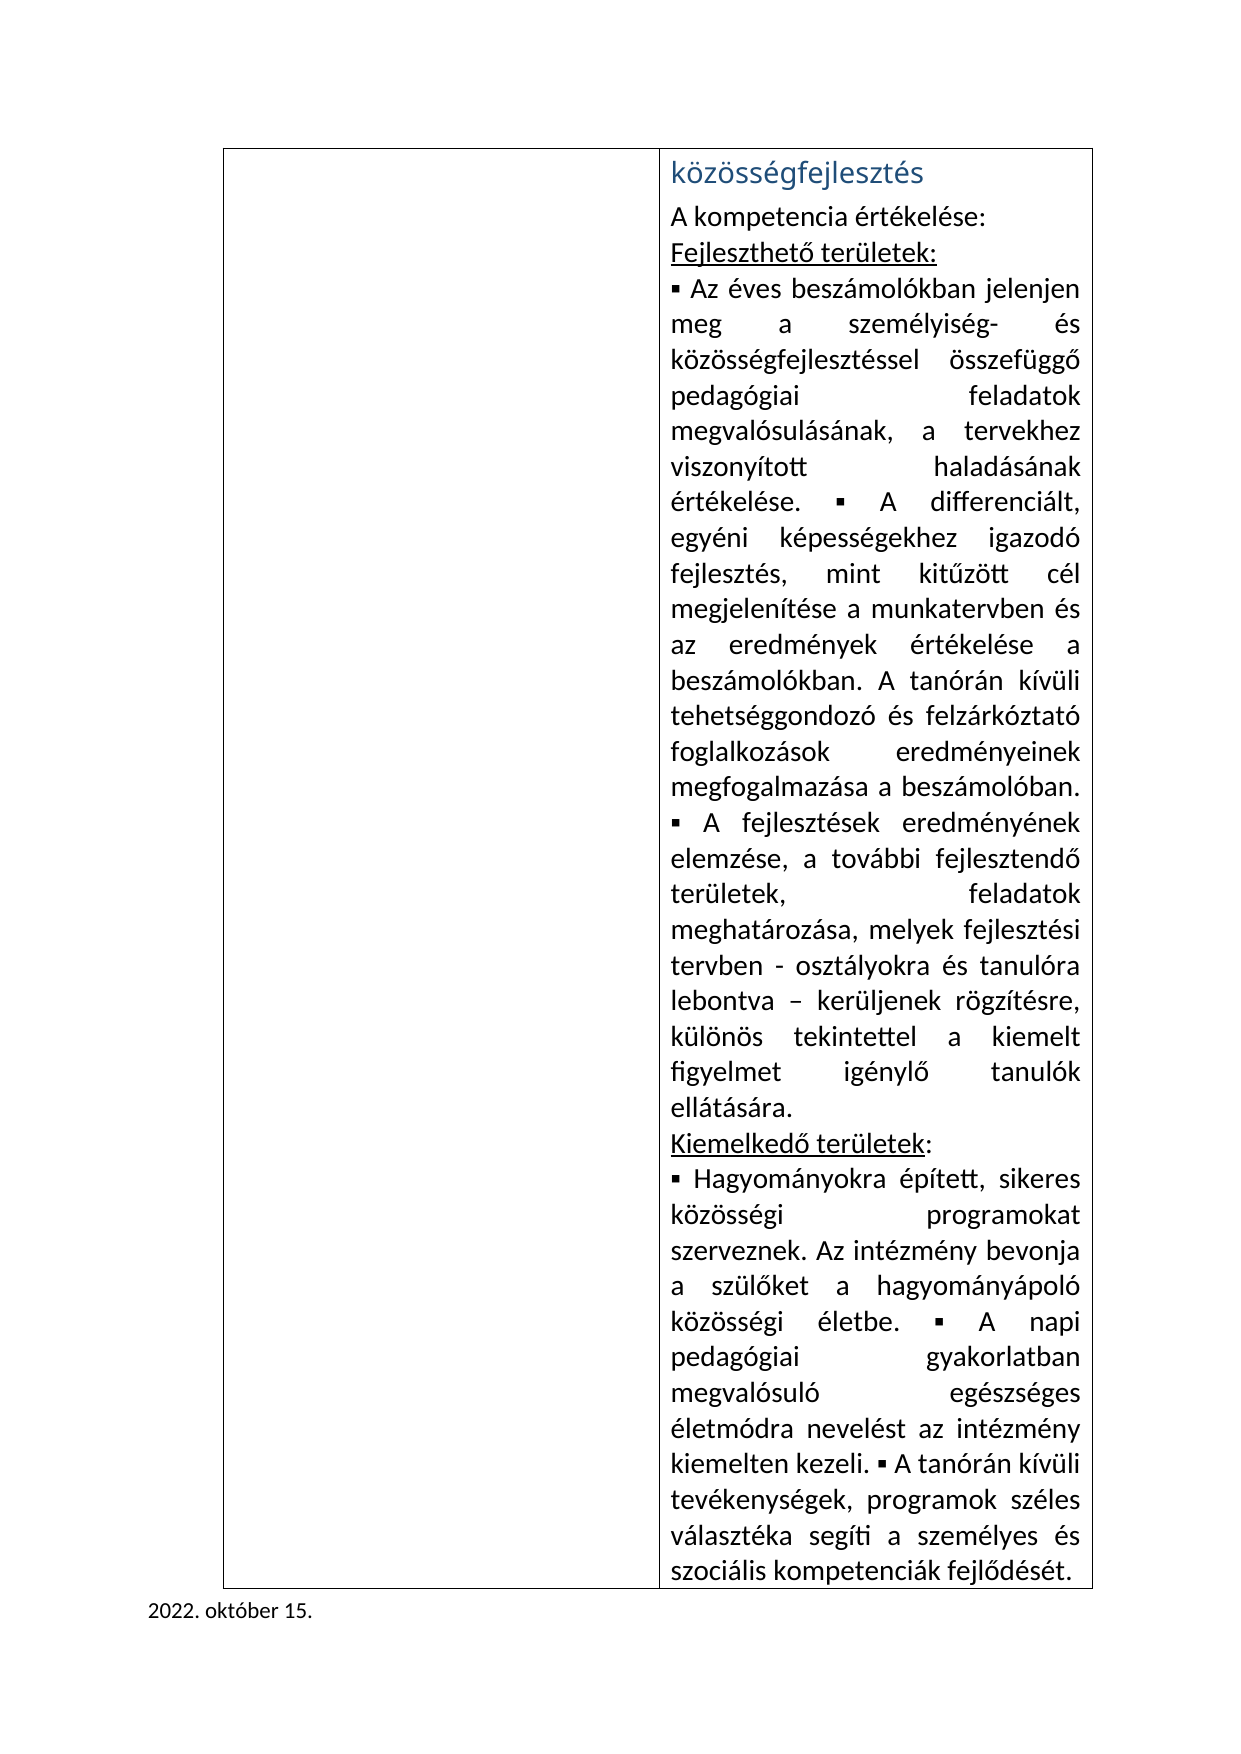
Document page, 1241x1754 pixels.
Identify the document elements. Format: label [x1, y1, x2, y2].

table_cell [224, 149, 659, 1588]
table_cell [660, 149, 1092, 1588]
